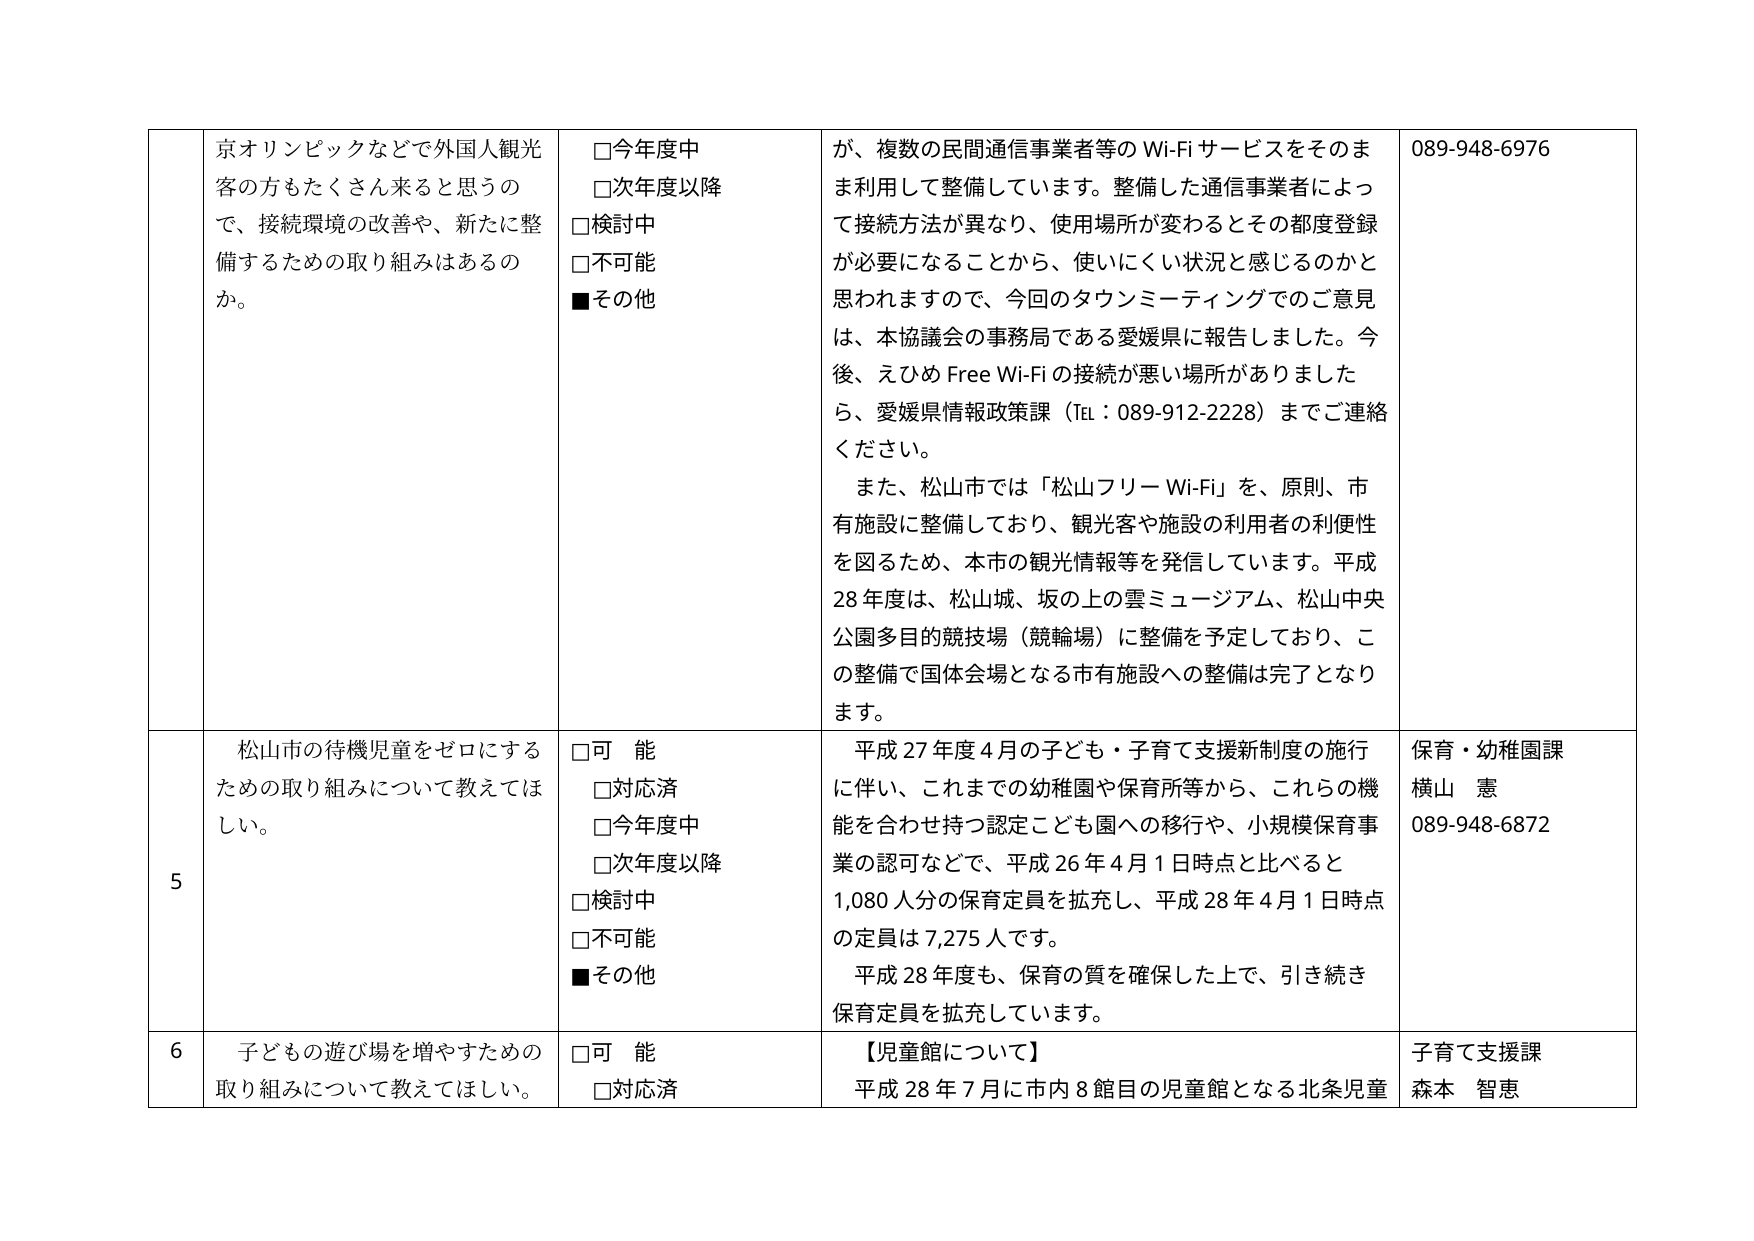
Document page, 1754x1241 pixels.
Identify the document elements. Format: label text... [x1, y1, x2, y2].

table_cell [822, 130, 1399, 729]
table_cell 4 [149, 130, 203, 729]
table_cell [559, 130, 821, 729]
table_cell 平成27年度4月の子ども・子育て支援新制度の施行に伴い、これまでの幼稚園や保育所等から、これらの機能を合わせ持つ認定こども園への移行や、小規模保育事業の認可などで、平成26年4月1日時点と比べると1,080人分の保育定員を拡充し、平成28年4月1日時点の定員は7,275人です。 平成28年度も、保育の質を確保した上で、引き続き保育定員を拡充しています。 [822, 731, 1399, 1031]
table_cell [1400, 130, 1636, 729]
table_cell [204, 1032, 558, 1107]
table_cell 松山市の待機児童をゼロにするための取り組みについて教えてほしい。 [204, 731, 558, 1031]
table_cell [559, 1032, 821, 1107]
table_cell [204, 130, 558, 729]
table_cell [1400, 1032, 1636, 1107]
table_cell □可 能 □対応済 □今年度中 □次年度以降 □検討中 □不可能 ■その他 [559, 731, 821, 1031]
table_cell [822, 1032, 1399, 1107]
table_cell 保育・幼稚園課 横山 憲 089-948-6872 [1400, 731, 1636, 1031]
table_cell 6 [149, 1032, 203, 1107]
table_cell 5 [149, 731, 203, 1031]
